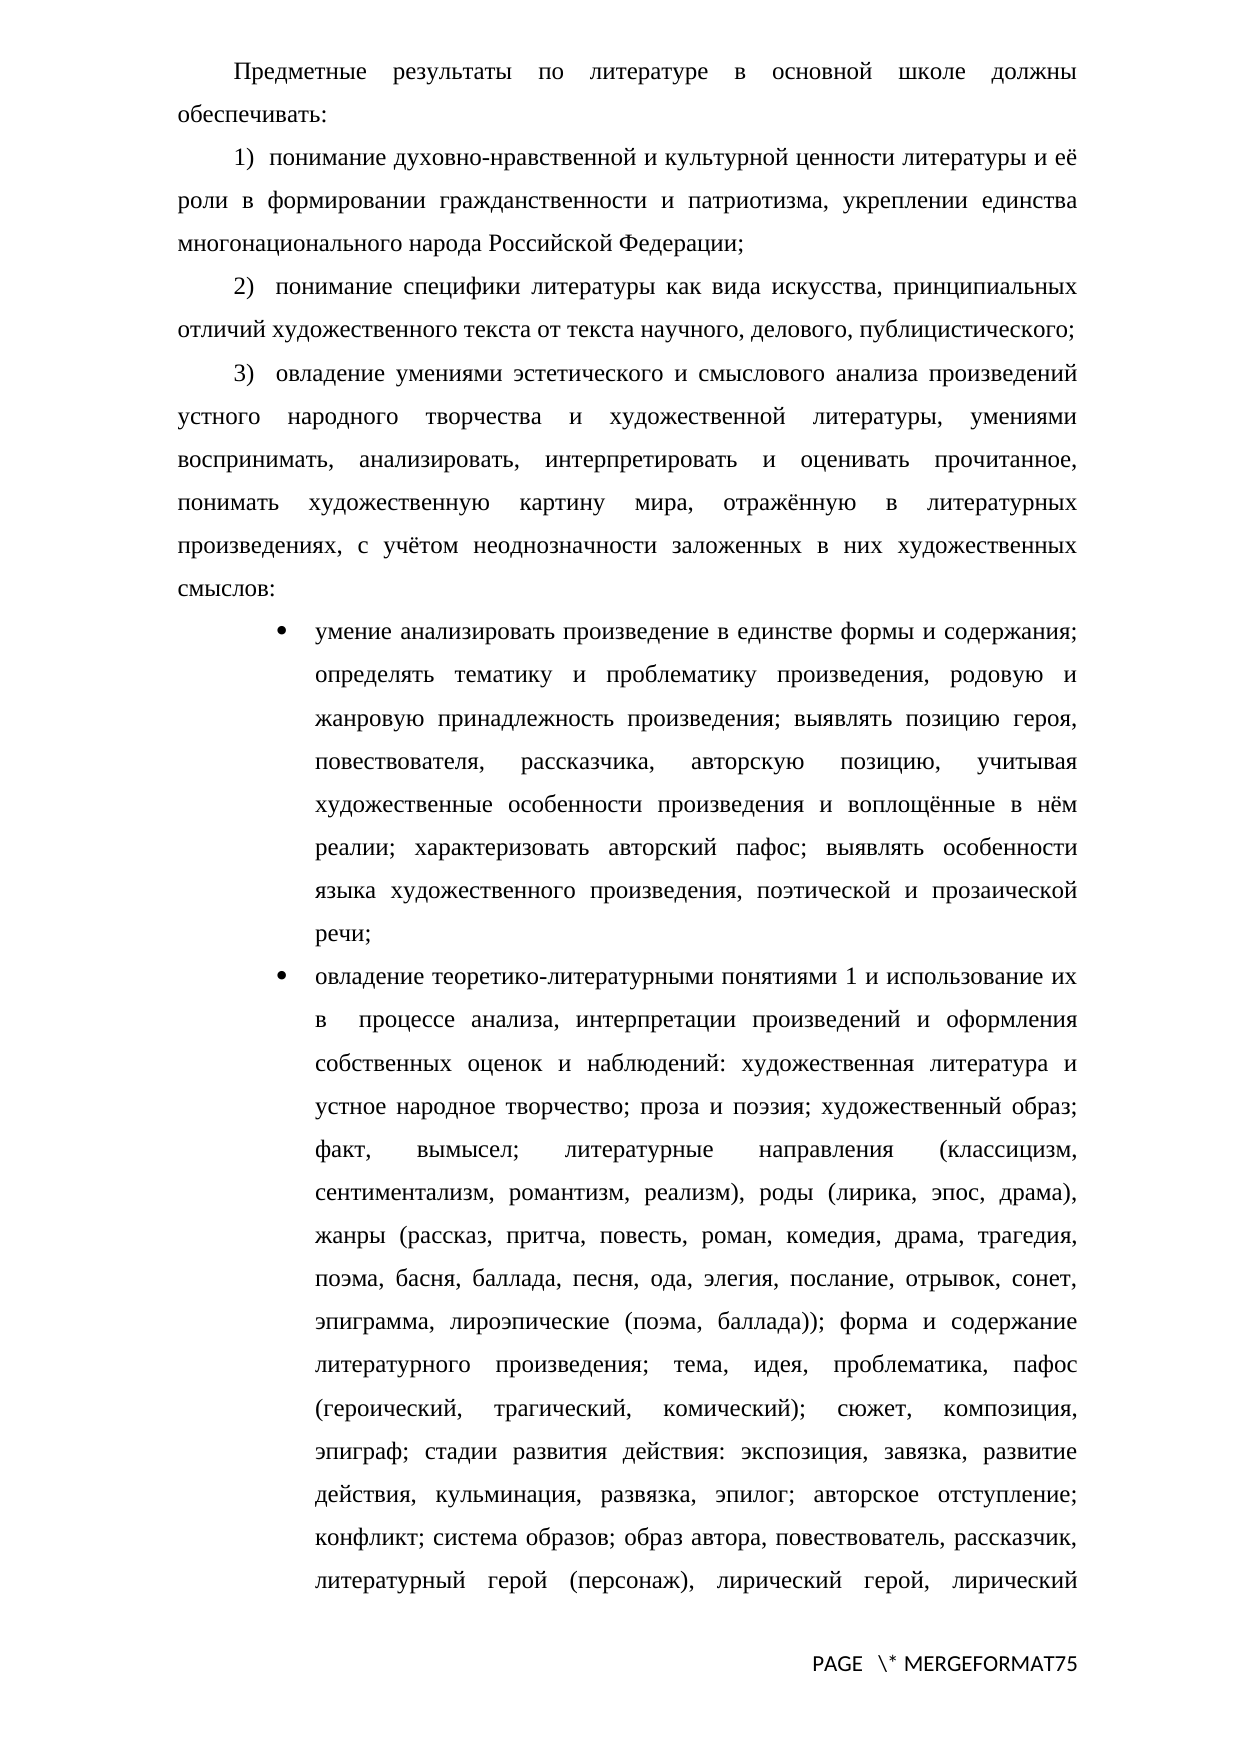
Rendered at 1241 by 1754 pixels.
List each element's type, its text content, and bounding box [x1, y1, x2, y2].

list умение анализировать произведение в единстве формы и содержания; определять тематику и проблематику произведения, родовую и жанровую принадлежность произведения; выявлять позицию героя, повествователя, рассказчика, авторскую позицию, учитывая художественные особенности произведения и воплощённые в нём реалии; характеризовать авторский пафос; выявлять особенности языка художественного произведения, поэтической и прозаической речи; [277, 616, 1078, 947]
text 1) понимание духовно-нравственной и культурной ценности литературы и её роли в формировании гражданственности и патриотизма, укреплении единства многонационального народа Российской Федерации; [177, 142, 1078, 257]
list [277, 961, 1078, 1594]
text Предметные результаты по литературе в основной школе должны обеспечивать: [177, 56, 1078, 128]
text 2) понимание специфики литературы как вида искусства, принципиальных отличий художественного текста от текста научного, делового, публицистического; [177, 271, 1078, 343]
text 3) овладение умениями эстетического и смыслового анализа произведений устного народного творчества и художественной литературы, умениями воспринимать, анализировать, интерпретировать и оценивать прочитанное, понимать художественную картину мира, отражённую в литературных произведениях, с учётом неоднозначности заложенных в них художественных смыслов: [177, 358, 1078, 602]
